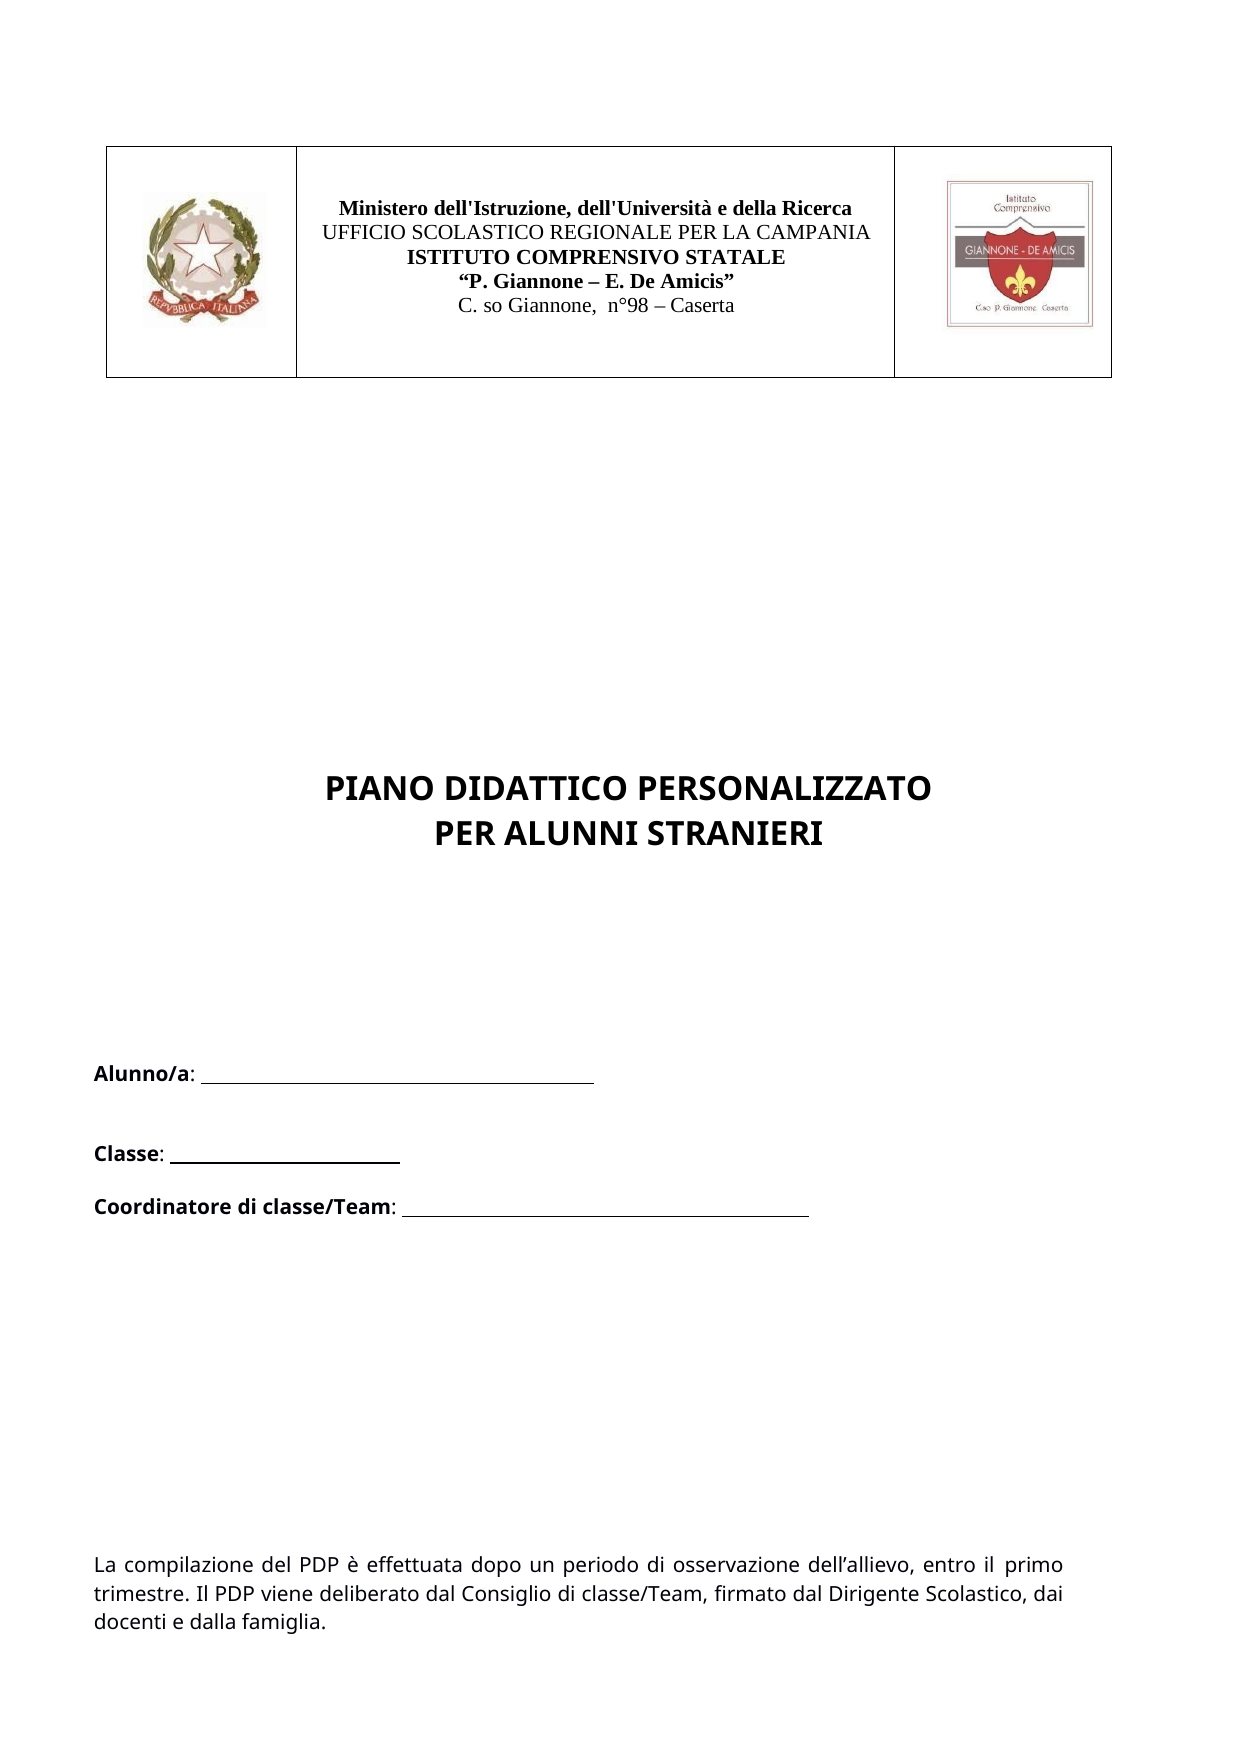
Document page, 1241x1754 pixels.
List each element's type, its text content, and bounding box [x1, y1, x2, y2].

text PIANO DIDATTICO PERSONALIZZATO [94, 764, 1163, 810]
text Alunno/a: [94, 1059, 1163, 1088]
text PER ALUNNI STRANIERI [94, 810, 1163, 855]
text Coordinatore di classe/Team: [94, 1192, 1163, 1221]
text La compilazione del PDP è effettuata dopo un periodo di osservazione dell’allievo, entro il primo trimestre. Il PDP viene deliberato dal Consiglio di classe/Team, firmato dal Dirigente Scolastico, dai docenti e dalla famiglia. [94, 1550, 1063, 1636]
text Classe: [94, 1139, 1163, 1167]
